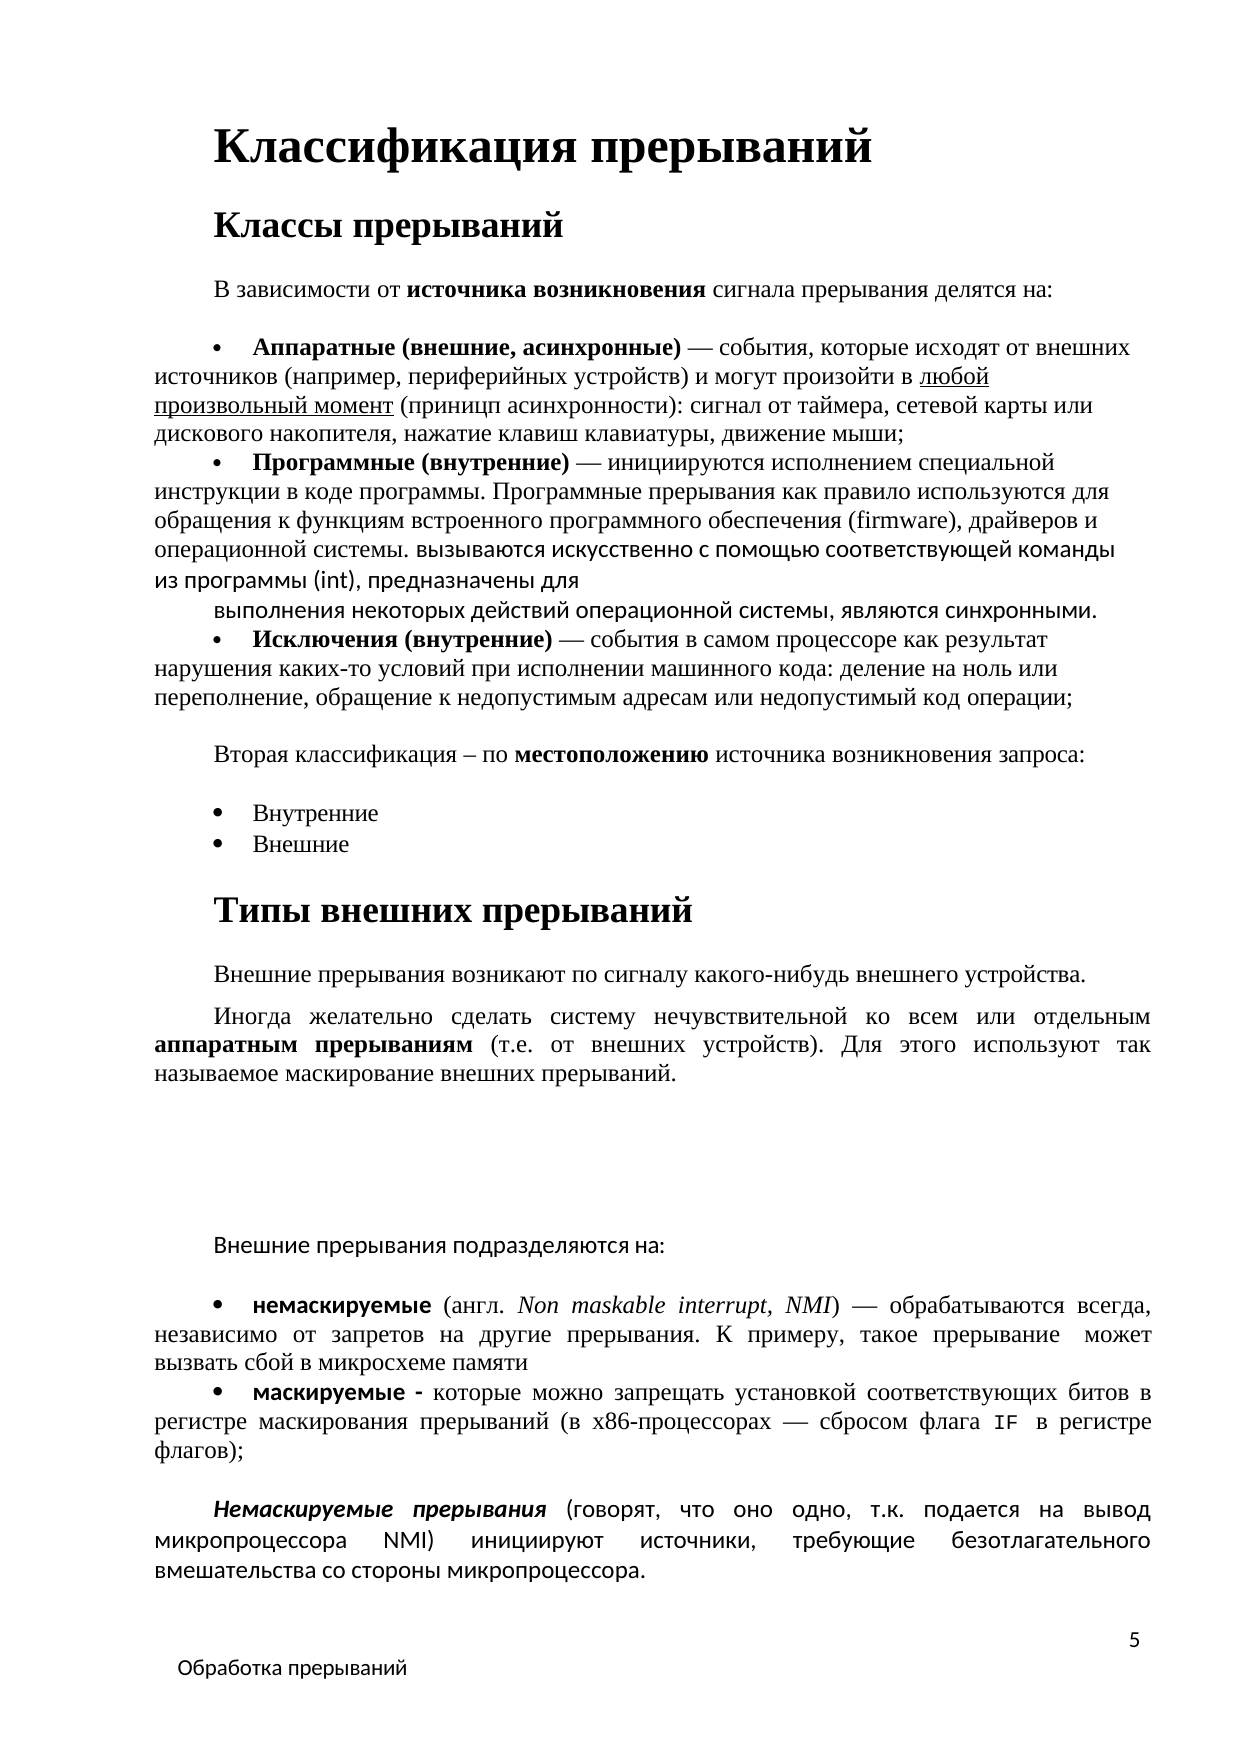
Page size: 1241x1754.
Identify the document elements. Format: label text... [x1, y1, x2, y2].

text Иногда желательно сделать систему нечувствительной ко всем или отдельным аппаратным прерываниям (т.е. от внешних устройств). Для этого используют так называемое маскирование внешних прерываний. [154, 1001, 1152, 1087]
list Аппаратные (внешние, асинхронные) — события, которые исходят от внешних источников (например, периферийных устройств) и могут произойти в любой произвольный момент (приницп асинхронности): сигнал от таймера, сетевой карты или дискового накопителя, нажатие клавиш клавиатуры, движение мыши; [154, 332, 1145, 447]
list Внешние [154, 828, 1169, 858]
text В зависимости от источника возникновения сигнала прерывания делятся на: [154, 274, 1169, 303]
text Вторая классификация – по местоположению источника возникновения запроса: [154, 739, 1169, 768]
text Немаскируемые прерывания (говорят, что оно одно, т.к. подается на вывод микропроцессора NMI) инициируют источники, требующие безотлагательного вмешательства со стороны микропроцессора. [154, 1493, 1152, 1585]
text выполнения некоторых действий операционной системы, являются синхронными. [154, 594, 1169, 624]
list Внутренние [154, 797, 1169, 828]
list Исключения (внутренние) — события в самом процессоре как результат нарушения каких-то условий при исполнении машинного кода: деление на ноль или переполнение, обращение к недопустимым адресам или недопустимый код операции; [154, 624, 1110, 710]
subtitle Типы внешних прерываний [154, 888, 1169, 931]
list маскируемые - которые можно запрещать установкой соответствующих битов в регистре маскирования прерываний (в x86-процессорах — сбросом флага IF в регистре флагов); [154, 1377, 1152, 1464]
list немаскируемые (англ. Non maskable interrupt, NMI) — обрабатываются всегда, независимо от запретов на другие прерывания. К примеру, такое прерывание может вызвать сбой в микросхеме памяти [154, 1289, 1152, 1376]
text Внешние прерывания подразделяются на: [154, 1229, 1169, 1260]
subtitle Классы прерываний [154, 203, 1169, 246]
subtitle Классификация прерываний [154, 116, 1169, 174]
list Программные (внутренние) — инициируются исполнением специальной инструкции в коде программы. Программные прерывания как правило используются для обращения к функциям встроенного программного обеспечения (firmware), драйверов и операционной системы. вызываются искусственно с помощью соответствующей команды из программы (int), предназначены для [154, 447, 1138, 594]
text Внешние прерывания возникают по сигналу какого-нибудь внешнего устройства. [154, 959, 1169, 988]
